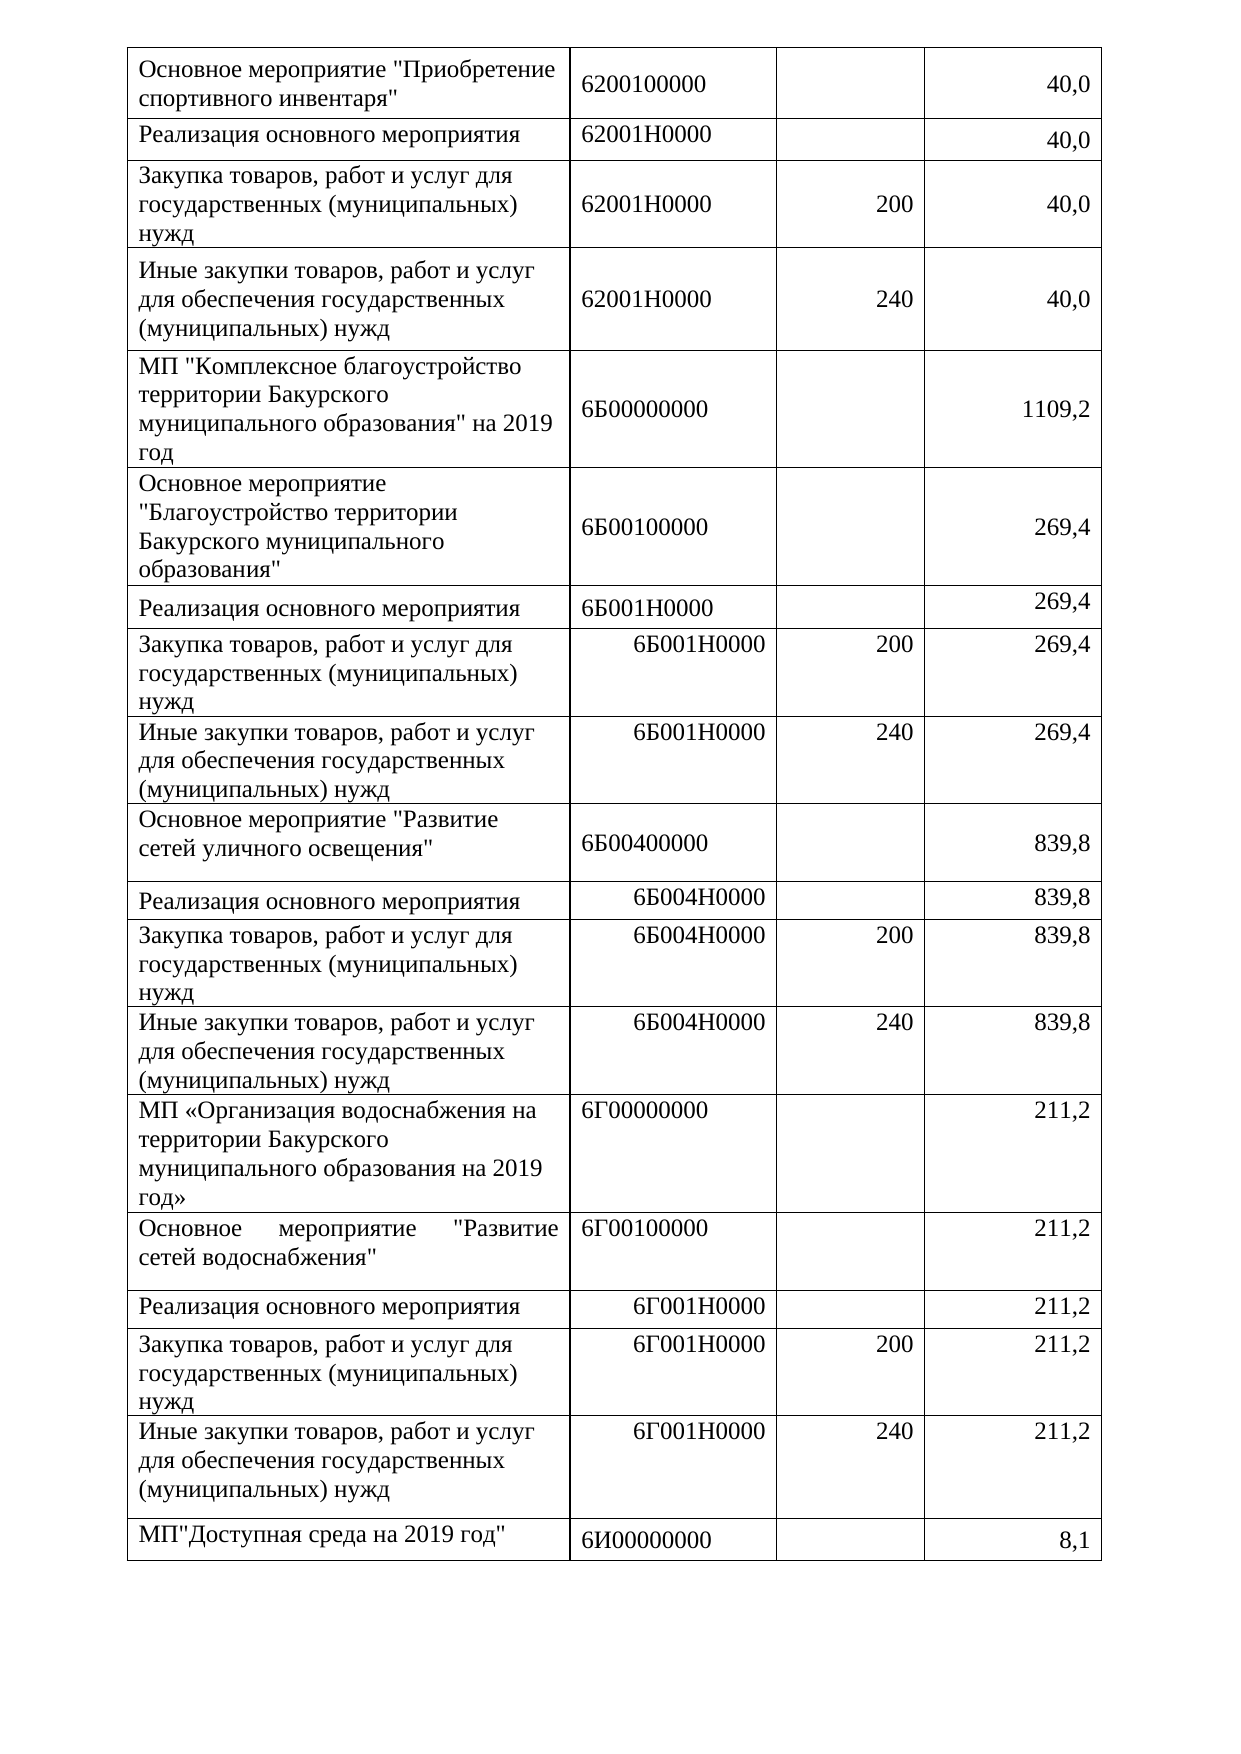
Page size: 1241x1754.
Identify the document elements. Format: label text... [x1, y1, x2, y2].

table_cell [777, 351, 924, 467]
table_cell Иные закупки товаров, работ и услуг для обеспечения государственных (муниципальных) нужд [128, 248, 569, 350]
table_cell Реализация основного мероприятия [128, 586, 569, 628]
table_cell 8,1 [925, 1519, 1101, 1560]
table_cell 269,4 [925, 468, 1101, 585]
table_cell Реализация основного мероприятия [128, 1291, 569, 1328]
table_cell Иные закупки товаров, работ и услуг для обеспечения государственных (муниципальных) нужд [128, 1416, 569, 1518]
table_cell 40,0 [925, 48, 1101, 118]
table_cell МП"Доступная среда на 2019 год" [128, 1519, 569, 1560]
table_cell 40,0 [925, 161, 1101, 247]
table_cell 240 [777, 717, 924, 803]
table_cell Закупка товаров, работ и услуг для государственных (муниципальных) нужд [128, 920, 569, 1006]
table_cell 240 [777, 1416, 924, 1518]
table_cell 839,8 [925, 804, 1101, 881]
table_cell Основное мероприятие "Приобретение спортивного инвентаря" [128, 48, 569, 118]
table_cell 211,2 [925, 1291, 1101, 1328]
table_cell [777, 804, 924, 881]
table_cell 6Б004H0000 [571, 920, 776, 1006]
table_cell Закупка товаров, работ и услуг для государственных (муниципальных) нужд [128, 1329, 569, 1415]
table_cell 6Б001H0000 [571, 586, 776, 628]
table_cell Закупка товаров, работ и услуг для государственных (муниципальных) нужд [128, 161, 569, 247]
table_cell Реализация основного мероприятия [128, 119, 569, 159]
table_cell 211,2 [925, 1095, 1101, 1212]
table_cell 62001H0000 [571, 161, 776, 247]
table_cell 200 [777, 920, 924, 1006]
table_cell 6200100000 [571, 48, 776, 118]
table_cell 269,4 [925, 629, 1101, 716]
table_cell 6Б00400000 [571, 804, 776, 881]
table_cell 839,8 [925, 1007, 1101, 1094]
table_cell Основное мероприятие "Развитие сетей уличного освещения" [128, 804, 569, 881]
table_cell 6Г00100000 [571, 1213, 776, 1290]
table_cell 839,8 [925, 882, 1101, 919]
table_cell 269,4 [925, 586, 1101, 628]
table_cell [777, 1519, 924, 1560]
table_cell 6И00000000 [571, 1519, 776, 1560]
table_cell 6Б00000000 [571, 351, 776, 467]
table_cell МП "Комплексное благоустройство территории Бакурского муниципального образования" на 2019 год [128, 351, 569, 467]
table_cell 240 [777, 1007, 924, 1094]
table_cell 6Г00000000 [571, 1095, 776, 1212]
table_cell [777, 119, 924, 159]
table_cell 40,0 [925, 119, 1101, 159]
table_cell [777, 1291, 924, 1328]
table_cell [777, 1213, 924, 1290]
table_cell [777, 48, 924, 118]
table_cell [777, 468, 924, 585]
table_cell Основное мероприятие "Благоустройство территории Бакурского муниципального образования" [128, 468, 569, 585]
table_cell 200 [777, 161, 924, 247]
table_cell 200 [777, 629, 924, 716]
table_cell МП «Организация водоснабжения на территории Бакурского муниципального образования на 2019 год» [128, 1095, 569, 1212]
table_cell 211,2 [925, 1329, 1101, 1415]
table_cell 62001H0000 [571, 248, 776, 350]
table_cell 240 [777, 248, 924, 350]
table_cell Иные закупки товаров, работ и услуг для обеспечения государственных (муниципальных) нужд [128, 717, 569, 803]
table_cell 839,8 [925, 920, 1101, 1006]
table_cell 6Г001H0000 [571, 1416, 776, 1518]
table_cell [777, 882, 924, 919]
table_cell Закупка товаров, работ и услуг для государственных (муниципальных) нужд [128, 629, 569, 716]
table_cell 40,0 [925, 248, 1101, 350]
table_cell [777, 1095, 924, 1212]
table_cell 211,2 [925, 1416, 1101, 1518]
table_cell [777, 586, 924, 628]
table_cell Реализация основного мероприятия [128, 882, 569, 919]
table_cell 6Б001H0000 [571, 629, 776, 716]
table_cell 269,4 [925, 717, 1101, 803]
table_cell 200 [777, 1329, 924, 1415]
table_cell 1109,2 [925, 351, 1101, 467]
table_cell Иные закупки товаров, работ и услуг для обеспечения государственных (муниципальных) нужд [128, 1007, 569, 1094]
table_cell 6Г001H0000 [571, 1329, 776, 1415]
table_cell 62001H0000 [571, 119, 776, 159]
table_cell 6Б004H0000 [571, 882, 776, 919]
table_cell 6Б001H0000 [571, 717, 776, 803]
table_cell 6Б004H0000 [571, 1007, 776, 1094]
table_cell Основное мероприятие "Развитие сетей водоснабжения" [128, 1213, 569, 1290]
table_cell 6Б00100000 [571, 468, 776, 585]
table_cell 6Г001H0000 [571, 1291, 776, 1328]
table_cell 211,2 [925, 1213, 1101, 1290]
